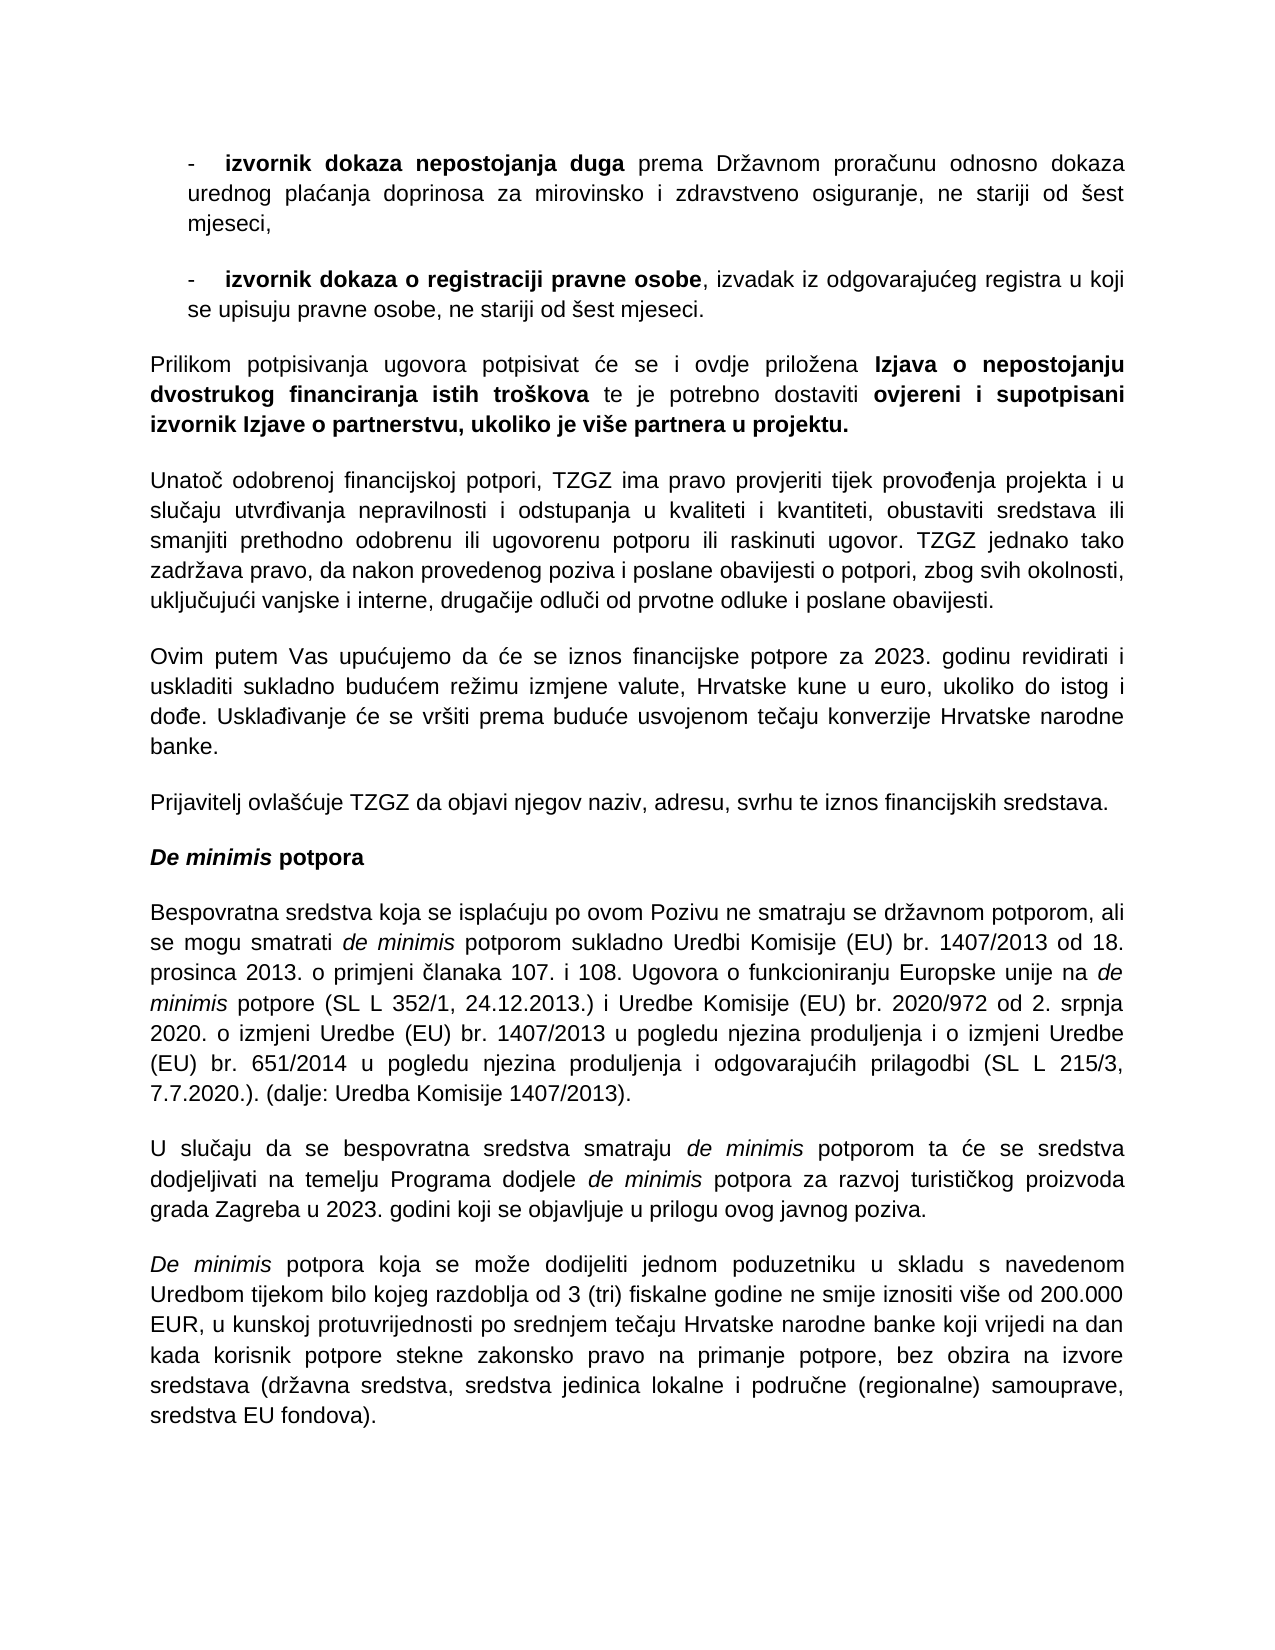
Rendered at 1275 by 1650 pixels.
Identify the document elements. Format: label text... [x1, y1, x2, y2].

text - izvornik dokaza o registraciji pravne osobe, izvadak iz odgovarajućeg registra u koji se upisuju pravne osobe, ne stariji od šest mjeseci. [187, 266, 1125, 322]
text Unatoč odobrenoj financijskoj potpori, TZGZ ima pravo provjeriti tijek provođenja projekta i u slučaju utvrđivanja nepravilnosti i odstupanja u kvaliteti i kvantiteti, obustaviti sredstava ili smanjiti prethodno odobrenu ili ugovorenu potporu ili raskinuti ugovor. TZGZ jednako tako zadržava pravo, da nakon provedenog poziva i poslane obavijesti o potpori, zbog svih okolnosti, uključujući vanjske i interne, drugačije odluči od prvotne odluke i poslane obavijesti. [150, 467, 1125, 614]
text Prilikom potpisivanja ugovora potpisivat će se i ovdje priložena Izjava o nepostojanju dvostrukog financiranja istih troškova te je potrebno dostaviti ovjereni i supotpisani izvornik Izjave o partnerstvu, ukoliko je više partnera u projektu. [150, 351, 1125, 438]
text Bespovratna sredstva koja se isplaćuju po ovom Pozivu ne smatraju se državnom potporom, ali se mogu smatrati de minimis potporom sukladno Uredbi Komisije (EU) br. 1407/2013 od 18. prosinca 2013. o primjeni članaka 107. i 108. Ugovora o funkcioniranju Europske unije na de minimis potpore (SL L 352/1, 24.12.2013.) i Uredbe Komisije (EU) br. 2020/972 od 2. srpnja 2020. o izmjeni Uredbe (EU) br. 1407/2013 u pogledu njezina produljenja i o izmjeni Uredbe (EU) br. 651/2014 u pogledu njezina produljenja i odgovarajućih prilagodbi (SL L 215/3, 7.7.2020.). (dalje: Uredba Komisije 1407/2013). [150, 899, 1125, 1107]
text De minimis potpora [150, 844, 1125, 870]
text Prijavitelj ovlašćuje TZGZ da objavi njegov naziv, adresu, svrhu te iznos financijskih sredstava. [150, 788, 1125, 815]
text - izvornik dokaza nepostojanja duga prema Državnom proračunu odnosno dokaza urednog plaćanja doprinosa za mirovinsko i zdravstveno osiguranje, ne stariji od šest mjeseci, [187, 150, 1125, 237]
text Ovim putem Vas upućujemo da će se iznos financijske potpore za 2023. godinu revidirati i uskladiti sukladno budućem režimu izmjene valute, Hrvatske kune u euro, ukoliko do istog i dođe. Usklađivanje će se vršiti prema buduće usvojenom tečaju konverzije Hrvatske narodne banke. [150, 643, 1125, 760]
text De minimis potpora koja se može dodijeliti jednom poduzetniku u skladu s navedenom Uredbom tijekom bilo kojeg razdoblja od 3 (tri) fiskalne godine ne smije iznositi više od 200.000 EUR, u kunskoj protuvrijednosti po srednjem tečaju Hrvatske narodne banke koji vrijedi na dan kada korisnik potpore stekne zakonsko pravo na primanje potpore, bez obzira na izvore sredstava (državna sredstva, sredstva jedinica lokalne i područne (regionalne) samouprave, sredstva EU fondova). [150, 1251, 1125, 1428]
text U slučaju da se bespovratna sredstva smatraju de minimis potporom ta će se sredstva dodjeljivati na temelju Programa dodjele de minimis potpora za razvoj turističkog proizvoda grada Zagreba u 2023. godini koji se objavljuje u prilogu ovog javnog poziva. [150, 1135, 1125, 1222]
